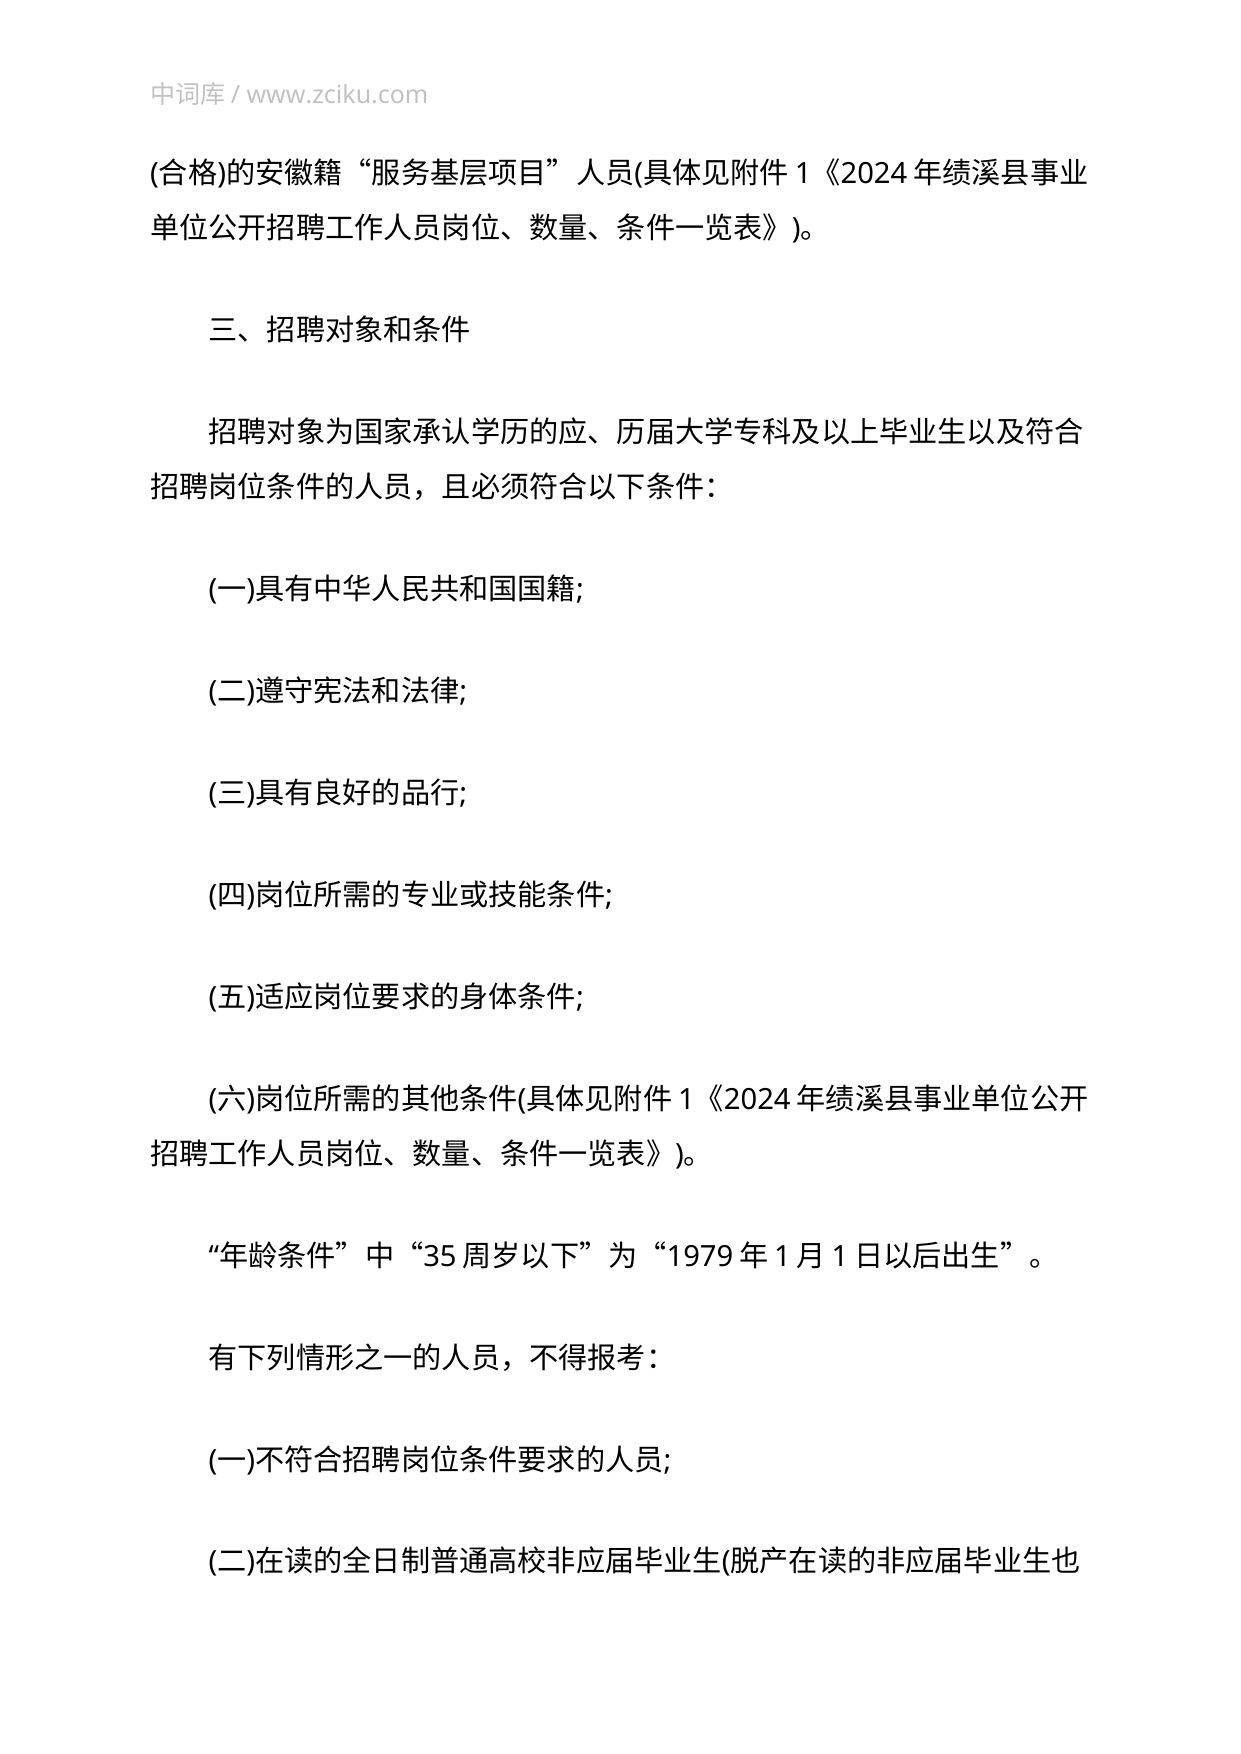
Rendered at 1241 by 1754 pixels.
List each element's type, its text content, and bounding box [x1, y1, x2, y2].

text (六)岗位所需的其他条件(具体见附件1《2024年绩溪县事业单位公开招聘工作人员岗位、数量、条件一览表》)。 [150, 1075, 1090, 1173]
text (二)遵守宪法和法律; [150, 667, 1090, 710]
text (一)不符合招聘岗位条件要求的人员; [150, 1436, 1090, 1478]
text 有下列情形之一的人员，不得报考： [150, 1334, 1090, 1377]
text 三、招聘对象和条件 [150, 307, 1090, 349]
text (三)具有良好的品行; [150, 769, 1090, 812]
text (五)适应岗位要求的身体条件; [150, 973, 1090, 1016]
text (一)具有中华人民共和国国籍; [150, 565, 1090, 608]
text (四)岗位所需的专业或技能条件; [150, 871, 1090, 914]
text 招聘对象为国家承认学历的应、历届大学专科及以上毕业生以及符合招聘岗位条件的人员，且必须符合以下条件： [150, 409, 1090, 506]
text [150, 150, 1090, 247]
text “年龄条件”中“35周岁以下”为“1979年1月1日以后出生”。 [150, 1232, 1090, 1275]
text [150, 1538, 1090, 1580]
